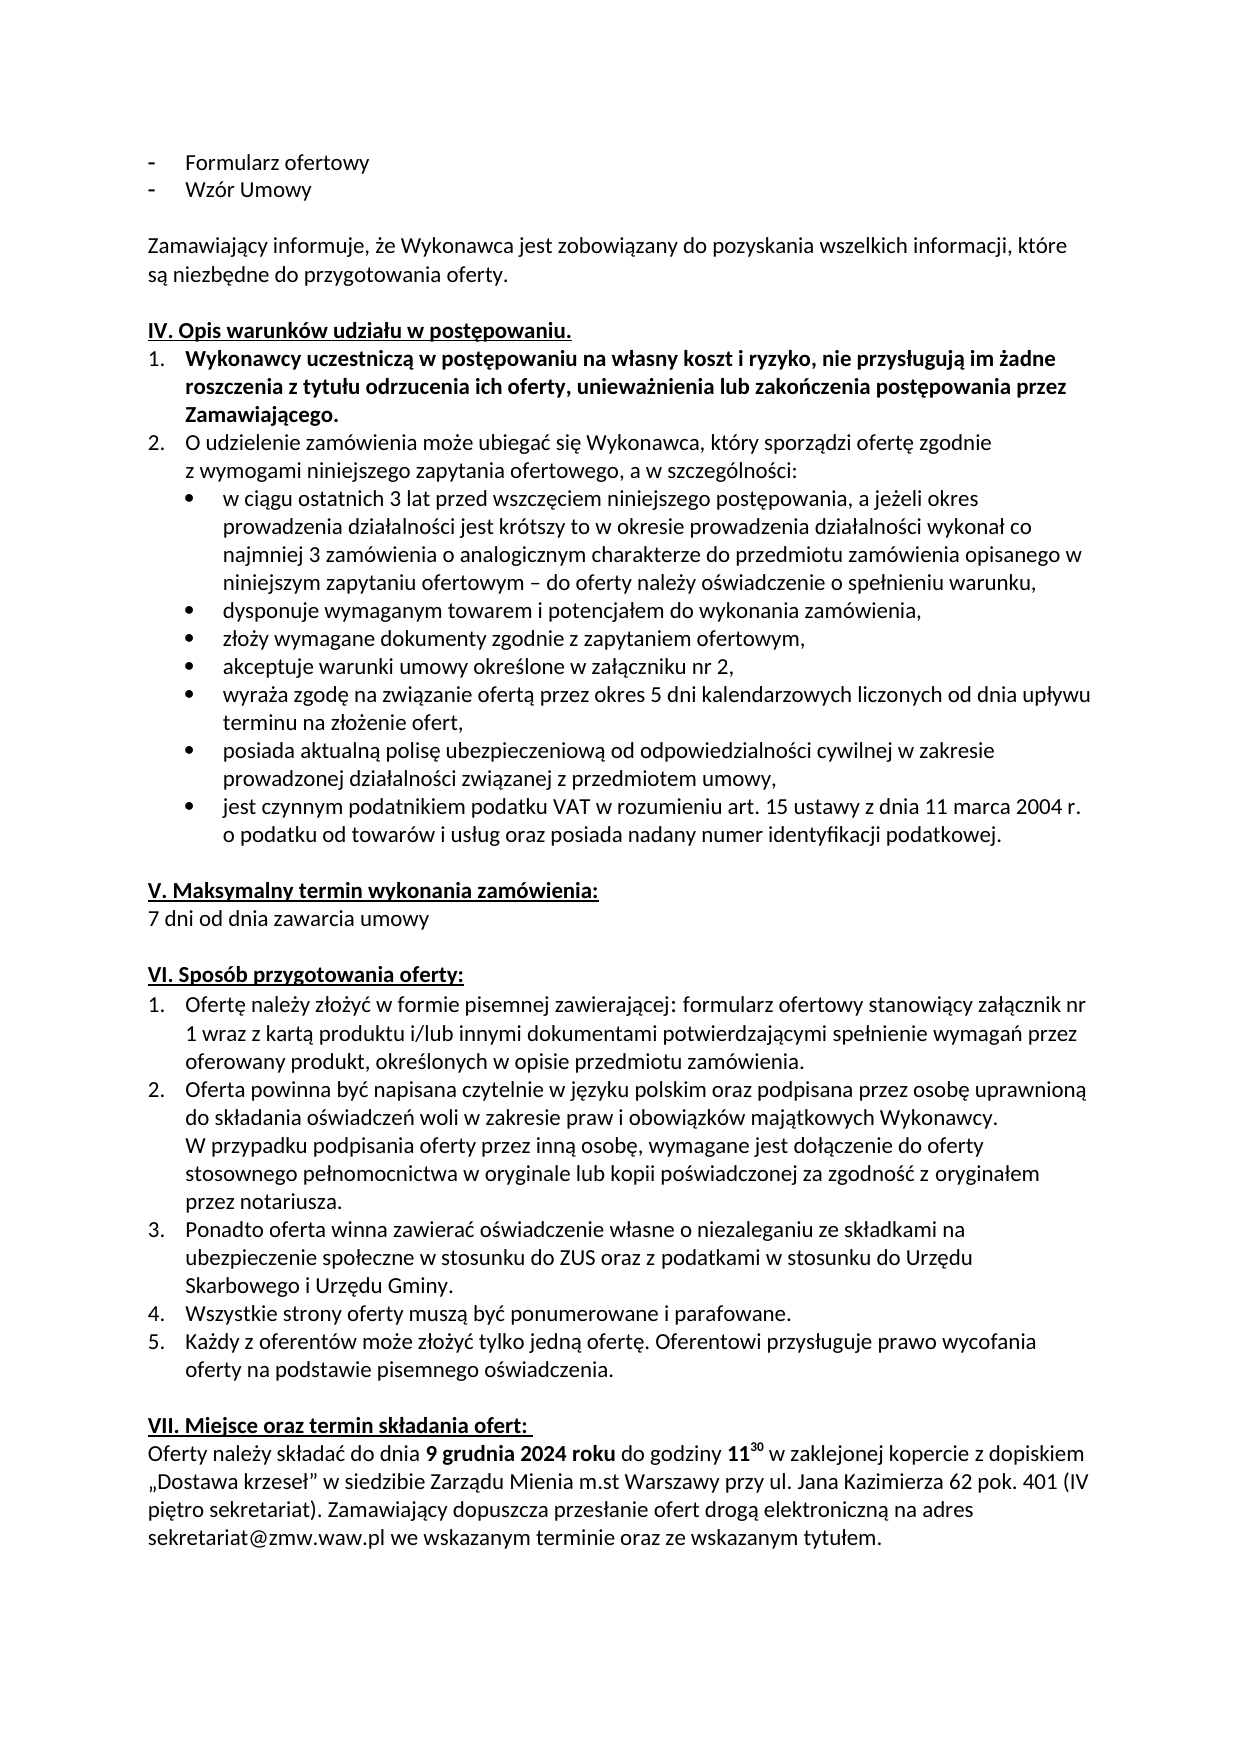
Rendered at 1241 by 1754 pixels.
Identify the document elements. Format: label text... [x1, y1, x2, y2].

list O udzielenie zamówienia może ubiegać się Wykonawca, który sporządzi ofertę zgodnie z wymogami niniejszego zapytania ofertowego, a w szczególności: [148, 428, 1093, 484]
text VII. Miejsce oraz termin składania ofert: [148, 1411, 1093, 1439]
list Wszystkie strony oferty muszą być ponumerowane i parafowane. [148, 1299, 1093, 1327]
text IV. Opis warunków udziału w postępowaniu. [148, 316, 1093, 344]
text VI. Sposób przygotowania oferty: [148, 960, 1093, 988]
list wyraża zgodę na związanie ofertą przez okres 5 dni kalendarzowych liczonych od dnia upływu terminu na złożenie ofert, [185, 680, 1093, 736]
text Zamawiający informuje, że Wykonawca jest zobowiązany do pozyskania wszelkich informacji, które są niezbędne do przygotowania oferty. [148, 232, 1093, 288]
list w ciągu ostatnich 3 lat przed wszczęciem niniejszego postępowania, a jeżeli okres prowadzenia działalności jest krótszy to w okresie prowadzenia działalności wykonał co najmniej 3 zamówienia o analogicznym charakterze do przedmiotu zamówienia opisanego w niniejszym zapytaniu ofertowym – do oferty należy oświadczenie o spełnieniu warunku, [185, 484, 1093, 596]
list Każdy z oferentów może złożyć tylko jedną ofertę. Oferentowi przysługuje prawo wycofania oferty na podstawie pisemnego oświadczenia. [148, 1327, 1093, 1383]
text 7 dni od dnia zawarcia umowy [148, 904, 1093, 932]
list akceptuje warunki umowy określone w załączniku nr 2, [185, 652, 1093, 680]
list Oferta powinna być napisana czytelnie w języku polskim oraz podpisana przez osobę uprawnioną do składania oświadczeń woli w zakresie praw i obowiązków majątkowych Wykonawcy. W przypadku podpisania oferty przez inną osobę, wymagane jest dołączenie do oferty stosownego pełnomocnictwa w oryginale lub kopii poświadczonej za zgodność z oryginałem przez notariusza. [148, 1075, 1093, 1215]
list jest czynnym podatnikiem podatku VAT w rozumieniu art. 15 ustawy z dnia 11 marca 2004 r. o podatku od towarów i usług oraz posiada nadany numer identyfikacji podatkowej. [185, 792, 1093, 848]
list Wykonawcy uczestniczą w postępowaniu na własny koszt i ryzyko, nie przysługują im żadne roszczenia z tytułu odrzucenia ich oferty, unieważnienia lub zakończenia postępowania przez Zamawiającego. [148, 344, 1093, 428]
list Ponadto oferta winna zawierać oświadczenie własne o niezaleganiu ze składkami na ubezpieczenie społeczne w stosunku do ZUS oraz z podatkami w stosunku do Urzędu Skarbowego i Urzędu Gminy. [148, 1215, 1093, 1299]
text V. Maksymalny termin wykonania zamówienia: [148, 876, 1093, 904]
list Wzór Umowy [148, 176, 1093, 204]
list złoży wymagane dokumenty zgodnie z zapytaniem ofertowym, [185, 624, 1093, 652]
list Formularz ofertowy [148, 148, 1093, 176]
list Ofertę należy złożyć w formie pisemnej zawierającej: formularz ofertowy stanowiący załącznik nr 1 wraz z kartą produktu i/lub innymi dokumentami potwierdzającymi spełnienie wymagań przez oferowany produkt, określonych w opisie przedmiotu zamówienia. [148, 988, 1093, 1075]
list posiada aktualną polisę ubezpieczeniową od odpowiedzialności cywilnej w zakresie prowadzonej działalności związanej z przedmiotem umowy, [185, 736, 1093, 792]
list dysponuje wymaganym towarem i potencjałem do wykonania zamówienia, [185, 596, 1093, 624]
text Oferty należy składać do dnia 9 grudnia 2024 roku do godziny 1130 w zaklejonej kopercie z dopiskiem „Dostawa krzeseł” w siedzibie Zarządu Mienia m.st Warszawy przy ul. Jana Kazimierza 62 pok. 401 (IV piętro sekretariat). Zamawiający dopuszcza przesłanie ofert drogą elektroniczną na adres sekretariat@zmw.waw.pl we wskazanym terminie oraz ze wskazanym tytułem. [148, 1439, 1093, 1551]
